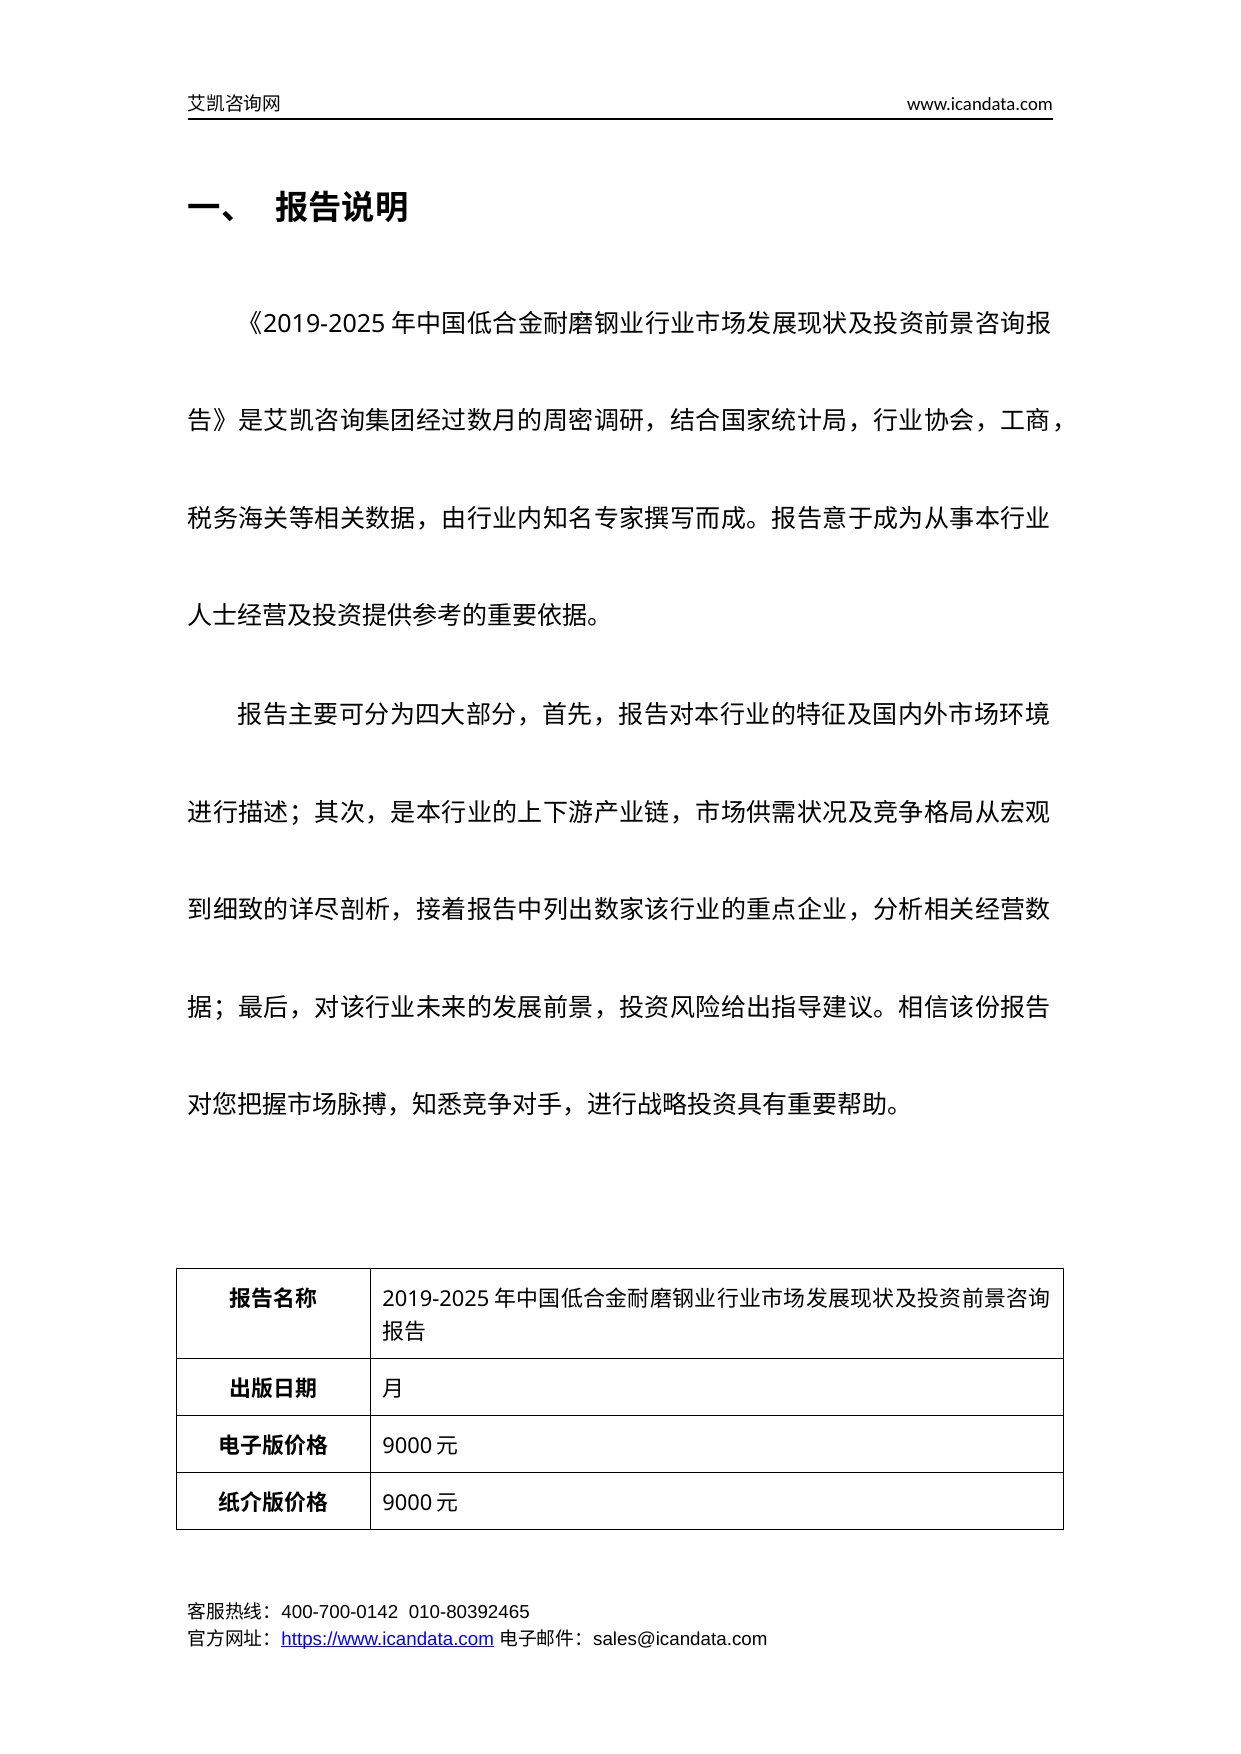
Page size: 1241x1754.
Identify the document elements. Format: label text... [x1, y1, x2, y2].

text 报告主要可分为四大部分，首先，报告对本行业的特征及国内外市场环境进行描述；其次，是本行业的上下游产业链，市场供需状况及竞争格局从宏观到细致的详尽剖析，接着报告中列出数家该行业的重点企业，分析相关经营数据；最后，对该行业未来的发展前景，投资风险给出指导建议。相信该份报告对您把握市场脉搏，知悉竞争对手，进行战略投资具有重要帮助。 [187, 681, 1053, 1136]
subtitle 报告说明 [187, 172, 1053, 237]
table_cell 9000元 [371, 1473, 1063, 1529]
table_cell 9000元 [371, 1416, 1063, 1472]
text 《2019-2025年中国低合金耐磨钢业行业市场发展现状及投资前景咨询报告》是艾凯咨询集团经过数月的周密调研，结合国家统计局，行业协会，工商，税务海关等相关数据，由行业内知名专家撰写而成。报告意于成为从事本行业人士经营及投资提供参考的重要依据。 [187, 289, 1053, 646]
table_header 2019-2025年中国低合金耐磨钢业行业市场发展现状及投资前景咨询报告 [371, 1269, 1063, 1358]
table_cell 月 [371, 1359, 1063, 1415]
table_cell 电子版价格 [177, 1416, 370, 1472]
table_header 报告名称 [177, 1269, 370, 1358]
table_cell 纸介版价格 [177, 1473, 370, 1529]
table_cell 出版日期 [177, 1359, 370, 1415]
